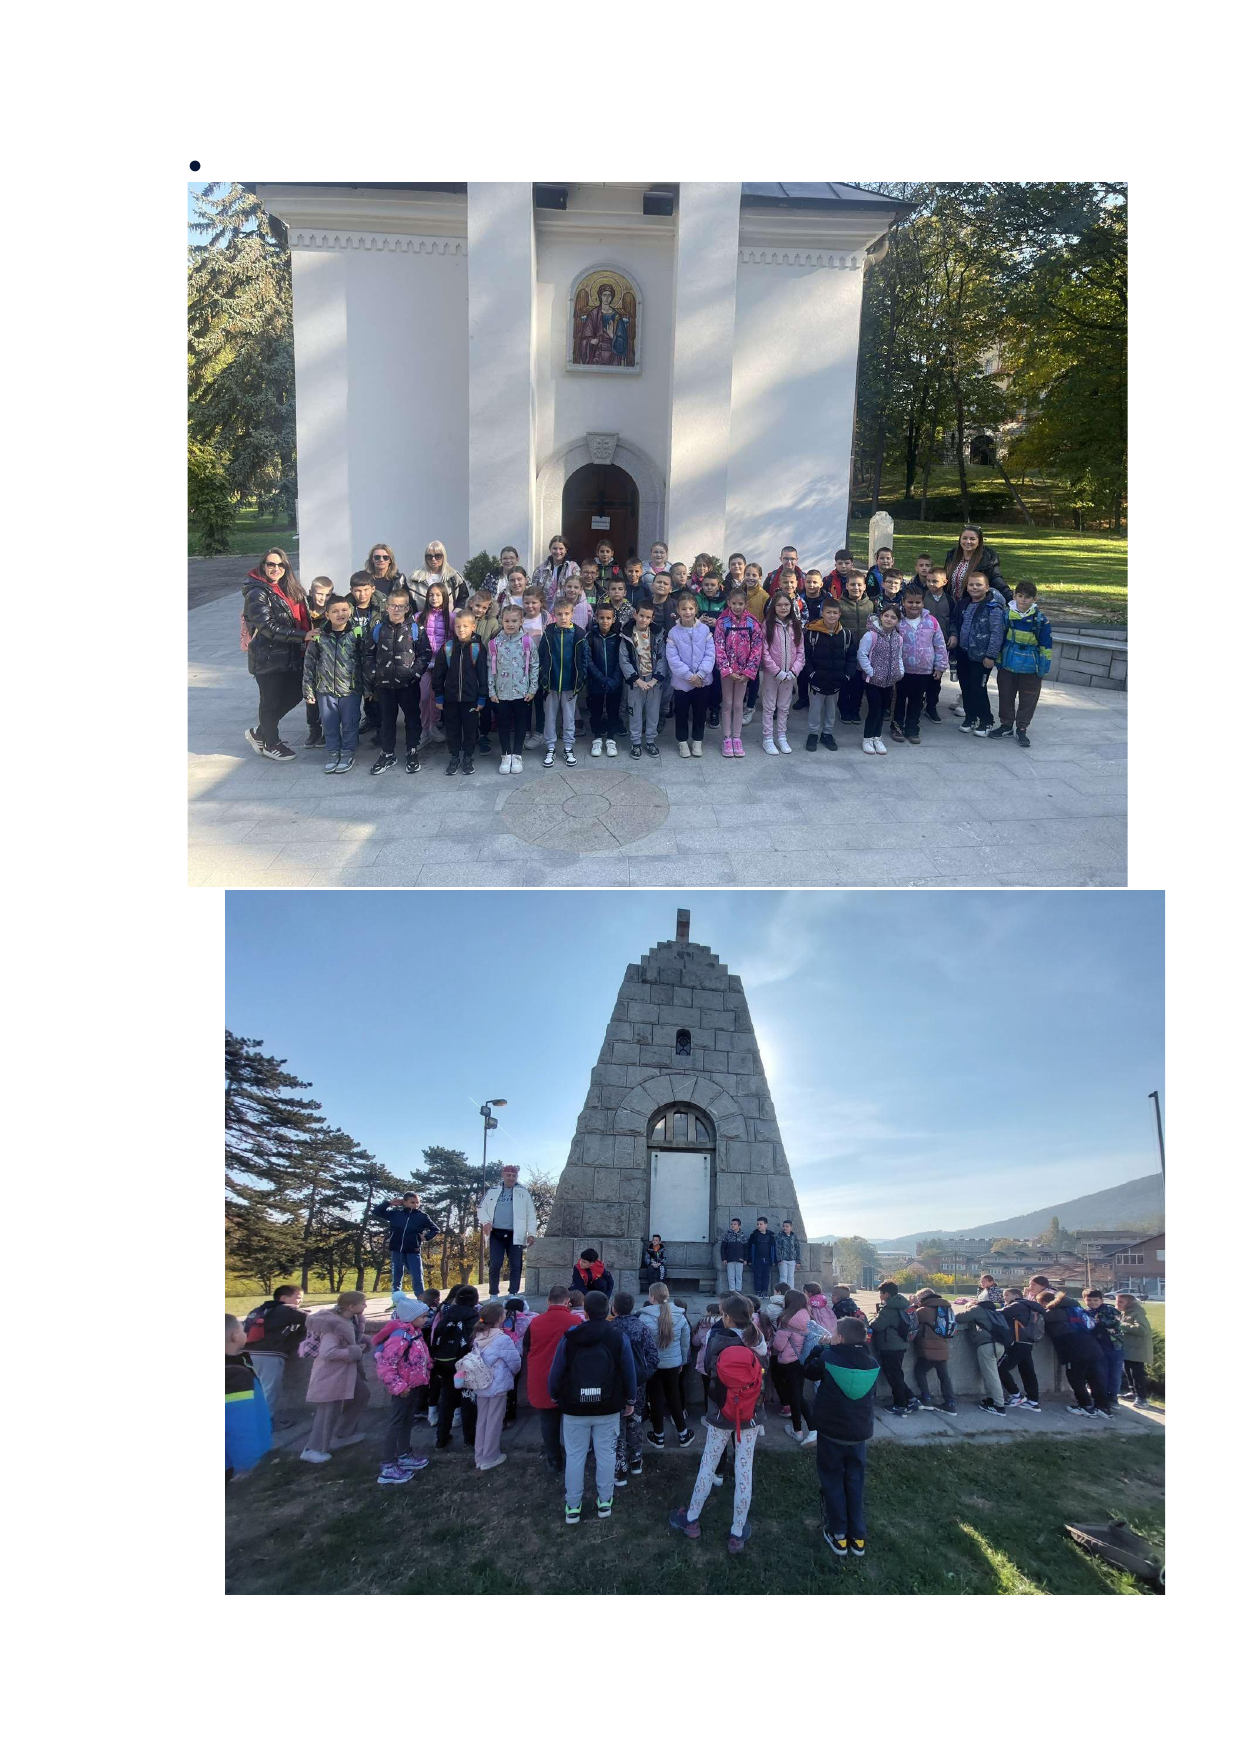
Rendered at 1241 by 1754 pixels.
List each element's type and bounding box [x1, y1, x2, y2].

picture [225, 890, 1166, 1595]
picture [187, 182, 1128, 887]
